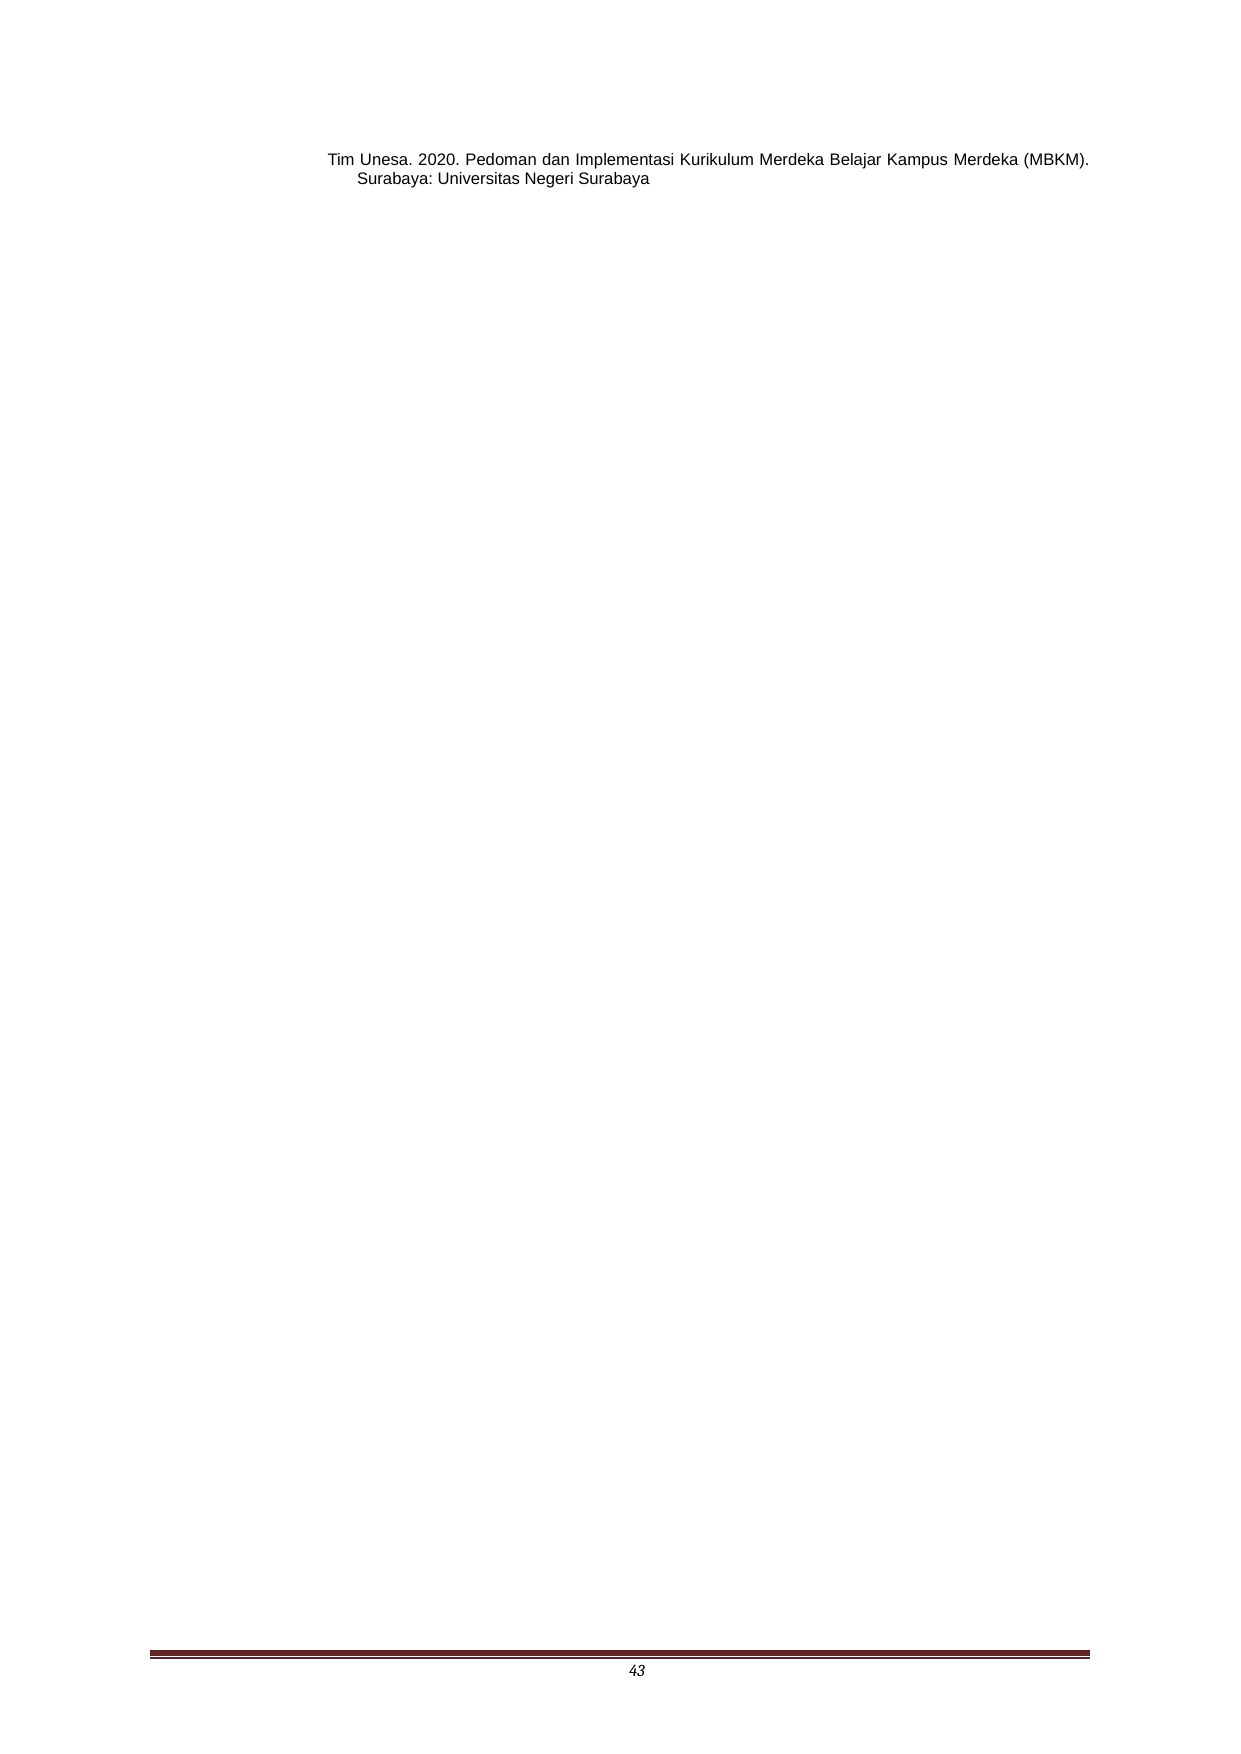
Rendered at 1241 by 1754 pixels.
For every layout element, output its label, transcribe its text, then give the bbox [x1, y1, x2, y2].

list Tim Unesa. 2020. Pedoman dan Implementasi Kurikulum Merdeka Belajar Kampus Merdeka (MBKM). Surabaya: Universitas Negeri Surabaya [327, 150, 1090, 188]
